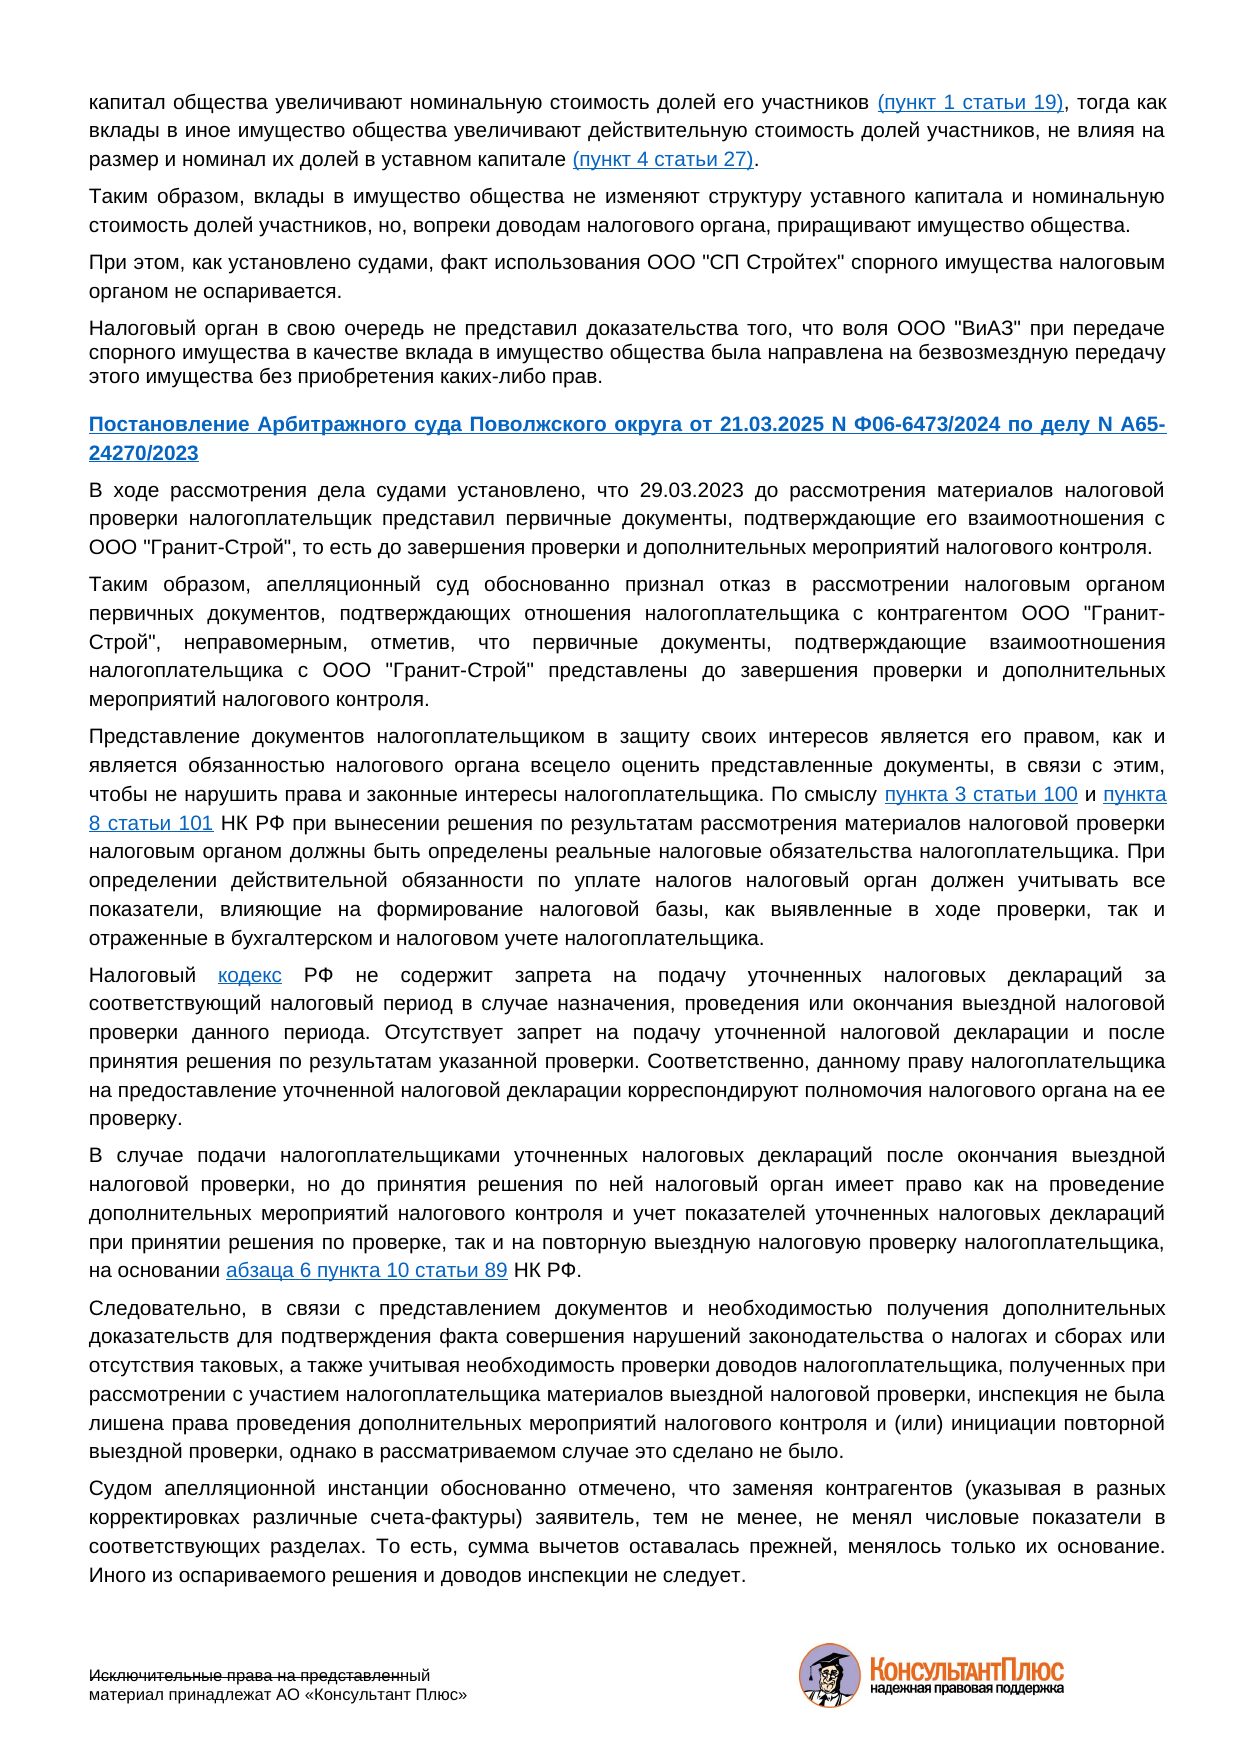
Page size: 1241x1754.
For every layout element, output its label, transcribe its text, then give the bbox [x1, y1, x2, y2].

text Налоговый кодекс РФ не содержит запрета на подачу уточненных налоговых деклараций за соответствующий налоговый период в случае назначения, проведения или окончания выездной налоговой проверки данного периода. Отсутствует запрет на подачу уточненной налоговой декларации и после принятия решения по результатам указанной проверки. Соответственно, данному праву налогоплательщика на предоставление уточненной налоговой декларации корреспондируют полномочия налогового органа на ее проверку. [89, 962, 1167, 1130]
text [89, 89, 1167, 171]
picture [799, 1643, 1064, 1708]
text Судом апелляционной инстанции обоснованно отмечено, что заменяя контрагентов (указывая в разных корректировках различные счета-фактуры) заявитель, тем не менее, не менял числовые показатели в соответствующих разделах. То есть, сумма вычетов оставалась прежней, менялось только их основание. Иного из оспариваемого решения и доводов инспекции не следует. [89, 1476, 1167, 1586]
text Постановление Арбитражного суда Поволжского округа от 21.03.2025 N Ф06-6473/2024 по делу N А65-24270/2023 [89, 412, 1167, 433]
text При этом, как установлено судами, факт использования ООО "СП Стройтех" спорного имущества налоговым органом не оспаривается. [89, 250, 1167, 303]
text Таким образом, вклады в имущество общества не изменяют структуру уставного капитала и номинальную стоимость долей участников, но, вопреки доводам налогового органа, приращивают имущество общества. [89, 184, 1167, 237]
text Постановление Арбитражного суда Поволжского округа от 21.03.2025 N Ф06-6473/2024 по делу N А65-24270/2023 [89, 434, 1167, 464]
text Следовательно, в связи с представлением документов и необходимостью получения дополнительных доказательств для подтверждения факта совершения нарушений законодательства о налогах и сборах или отсутствия таковых, а также учитывая необходимость проверки доводов налогоплательщика, полученных при рассмотрении с участием налогоплательщика материалов выездной налоговой проверки, инспекция не была лишена права проведения дополнительных мероприятий налогового контроля и (или) инициации повторной выездной проверки, однако в рассматриваемом случае это сделано не было. [89, 1295, 1167, 1463]
text В случае подачи налогоплательщиками уточненных налоговых деклараций после окончания выездной налоговой проверки, но до принятия решения по ней налоговый орган имеет право как на проведение дополнительных мероприятий налогового контроля и учет показателей уточненных налоговых деклараций при принятии решения по проверке, так и на повторную выездную налоговую проверку налогоплательщика, на основании абзаца 6 пункта 10 статьи 89 НК РФ. [89, 1143, 1167, 1282]
text Таким образом, апелляционный суд обоснованно признал отказ в рассмотрении налоговым органом первичных документов, подтверждающих отношения налогоплательщика с контрагентом ООО "Гранит-Строй", неправомерным, отметив, что первичные документы, подтверждающие взаимоотношения налогоплательщика с ООО "Гранит-Строй" представлены до завершения проверки и дополнительных мероприятий налогового контроля. [89, 572, 1167, 711]
text Представление документов налогоплательщиком в защиту своих интересов является его правом, как и является обязанностью налогового органа всецело оценить представленные документы, в связи с этим, чтобы не нарушить права и законные интересы налогоплательщика. По смыслу пункта 3 статьи 100 и пункта 8 статьи 101 НК РФ при вынесении решения по результатам рассмотрения материалов налоговой проверки налоговым органом должны быть определены реальные налоговые обязательства налогоплательщика. При определении действительной обязанности по уплате налогов налоговый орган должен учитывать все показатели, влияющие на формирование налоговой базы, как выявленные в ходе проверки, так и отраженные в бухгалтерском и налоговом учете налогоплательщика. [89, 724, 1167, 949]
text В ходе рассмотрения дела судами установлено, что 29.03.2023 до рассмотрения материалов налоговой проверки налогоплательщик представил первичные документы, подтверждающие его взаимоотношения с ООО "Гранит-Строй", то есть до завершения проверки и дополнительных мероприятий налогового контроля. [89, 477, 1167, 559]
text Налоговый орган в свою очередь не представил доказательства того, что воля ООО "ВиАЗ" при передаче спорного имущества в качестве вклада в имущество общества была направлена на безвозмездную передачу этого имущества без приобретения каких-либо прав. [89, 316, 1167, 388]
